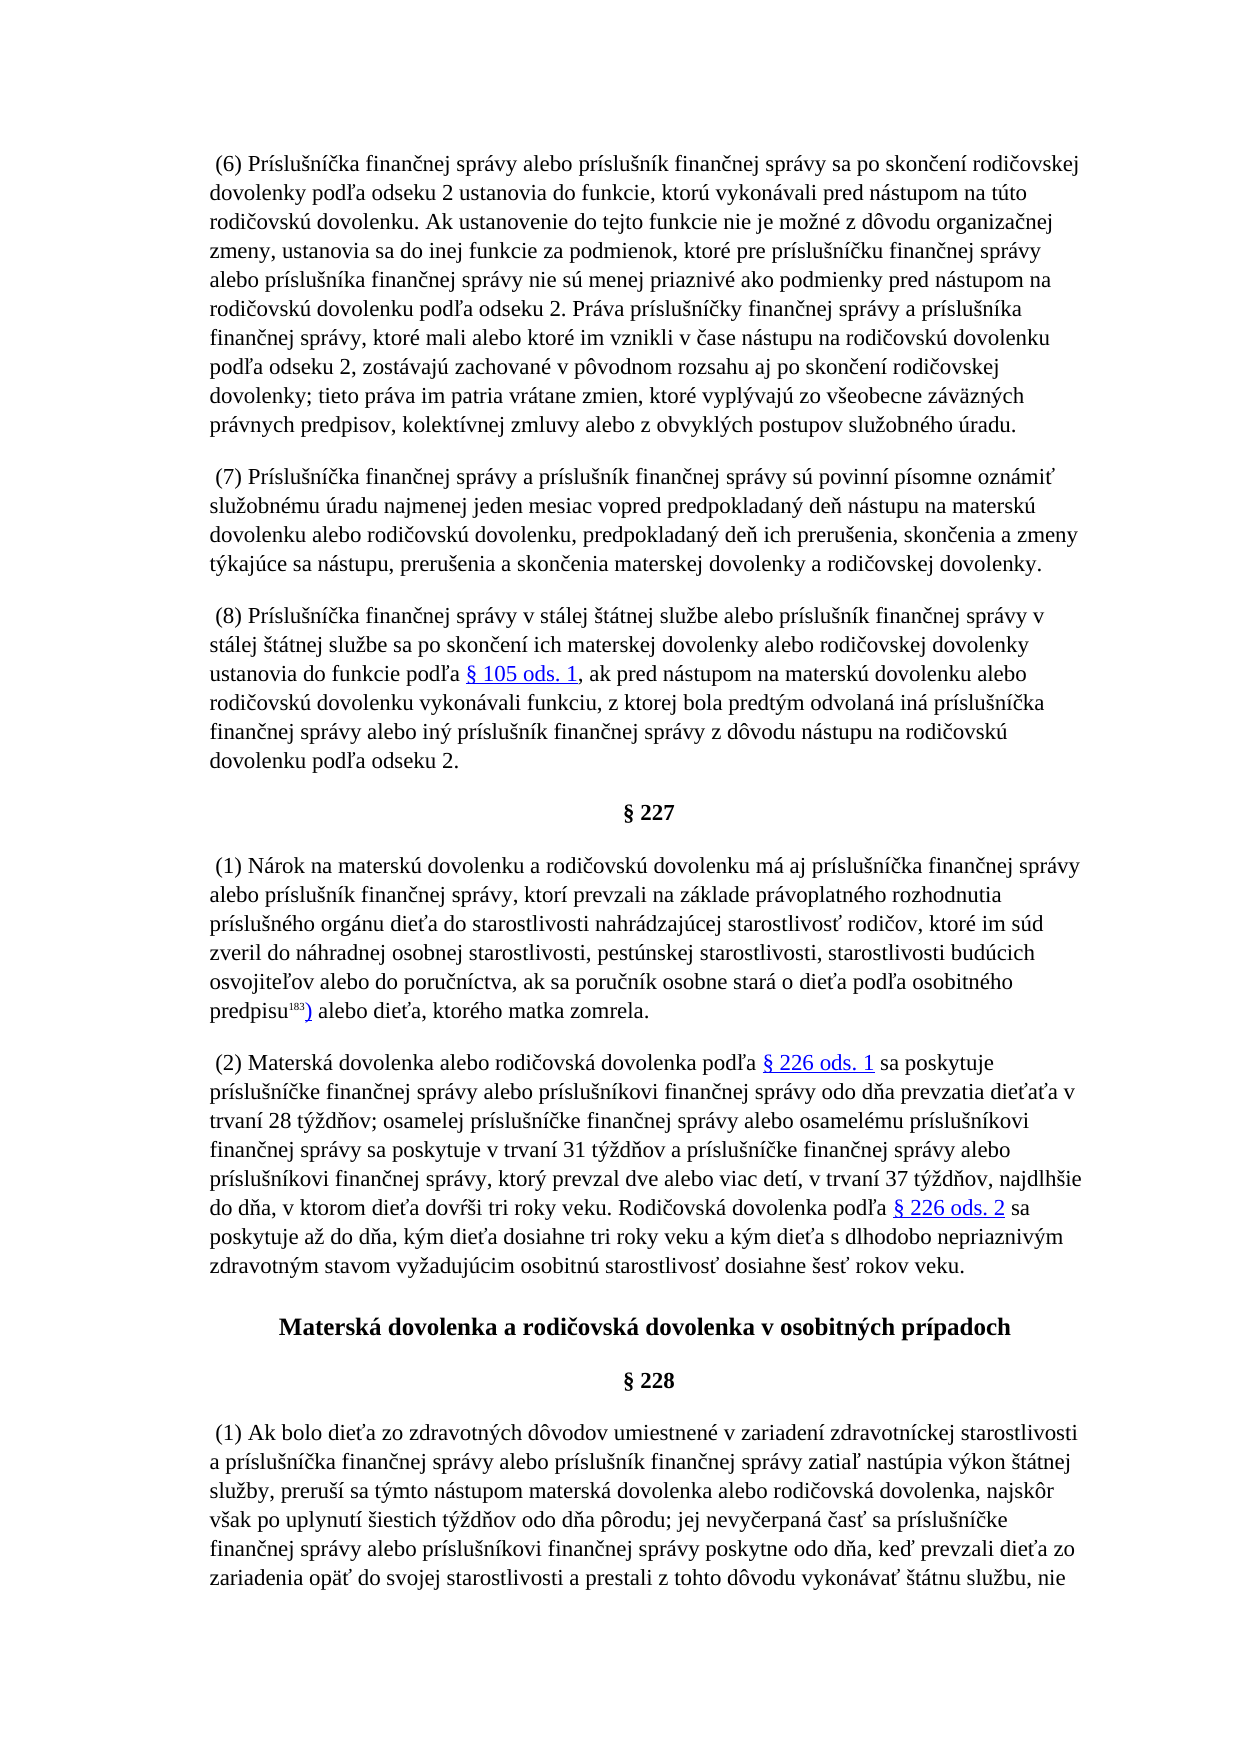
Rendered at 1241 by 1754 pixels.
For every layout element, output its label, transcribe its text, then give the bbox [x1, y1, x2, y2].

text (8) Príslušníčka finančnej správy v stálej štátnej službe alebo príslušník finančnej správy v stálej štátnej službe sa po skončení ich materskej dovolenky alebo rodičovskej dovolenky ustanovia do funkcie podľa § 105 ods. 1, ak pred nástupom na materskú dovolenku alebo rodičovskú dovolenku vykonávali funkciu, z ktorej bola predtým odvolaná iná príslušníčka finančnej správy alebo iný príslušník finančnej správy z dôvodu nástupu na rodičovskú dovolenku podľa odseku 2. [209, 602, 1090, 773]
text § 228 [202, 1367, 1090, 1393]
text Materská dovolenka a rodičovská dovolenka v osobitných prípadoch [194, 1312, 1090, 1341]
text § 227 [202, 799, 1090, 826]
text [209, 1419, 1090, 1591]
text (6) Príslušníčka finančnej správy alebo príslušník finančnej správy sa po skončení rodičovskej dovolenky podľa odseku 2 ustanovia do funkcie, ktorú vykonávali pred nástupom na túto rodičovskú dovolenku. Ak ustanovenie do tejto funkcie nie je možné z dôvodu organizačnej zmeny, ustanovia sa do inej funkcie za podmienok, ktoré pre príslušníčku finančnej správy alebo príslušníka finančnej správy nie sú menej priaznivé ako podmienky pred nástupom na rodičovskú dovolenku podľa odseku 2. Práva príslušníčky finančnej správy a príslušníka finančnej správy, ktoré mali alebo ktoré im vznikli v čase nástupu na rodičovskú dovolenku podľa odseku 2, zostávajú zachované v pôvodnom rozsahu aj po skončení rodičovskej dovolenky; tieto práva im patria vrátane zmien, ktoré vyplývajú zo všeobecne záväzných právnych predpisov, kolektívnej zmluvy alebo z obvyklých postupov služobného úradu. [209, 150, 1090, 437]
text (1) Nárok na materskú dovolenku a rodičovskú dovolenku má aj príslušníčka finančnej správy alebo príslušník finančnej správy, ktorí prevzali na základe právoplatného rozhodnutia príslušného orgánu dieťa do starostlivosti nahrádzajúcej starostlivosť rodičov, ktoré im súd zveril do náhradnej osobnej starostlivosti, pestúnskej starostlivosti, starostlivosti budúcich osvojiteľov alebo do poručníctva, ak sa poručník osobne stará o dieťa podľa osobitného predpisu183) alebo dieťa, ktorého matka zomrela. [209, 852, 1090, 1023]
text (2) Materská dovolenka alebo rodičovská dovolenka podľa § 226 ods. 1 sa poskytuje príslušníčke finančnej správy alebo príslušníkovi finančnej správy odo dňa prevzatia dieťaťa v trvaní 28 týždňov; osamelej príslušníčke finančnej správy alebo osamelému príslušníkovi finančnej správy sa poskytuje v trvaní 31 týždňov a príslušníčke finančnej správy alebo príslušníkovi finančnej správy, ktorý prevzal dve alebo viac detí, v trvaní 37 týždňov, najdlhšie do dňa, v ktorom dieťa dovŕši tri roky veku. Rodičovská dovolenka podľa § 226 ods. 2 sa poskytuje až do dňa, kým dieťa dosiahne tri roky veku a kým dieťa s dlhodobo nepriaznivým zdravotným stavom vyžadujúcim osobitnú starostlivosť dosiahne šesť rokov veku. [209, 1049, 1090, 1278]
text (7) Príslušníčka finančnej správy a príslušník finančnej správy sú povinní písomne oznámiť služobnému úradu najmenej jeden mesiac vopred predpokladaný deň nástupu na materskú dovolenku alebo rodičovskú dovolenku, predpokladaný deň ich prerušenia, skončenia a zmeny týkajúce sa nástupu, prerušenia a skončenia materskej dovolenky a rodičovskej dovolenky. [209, 463, 1090, 576]
